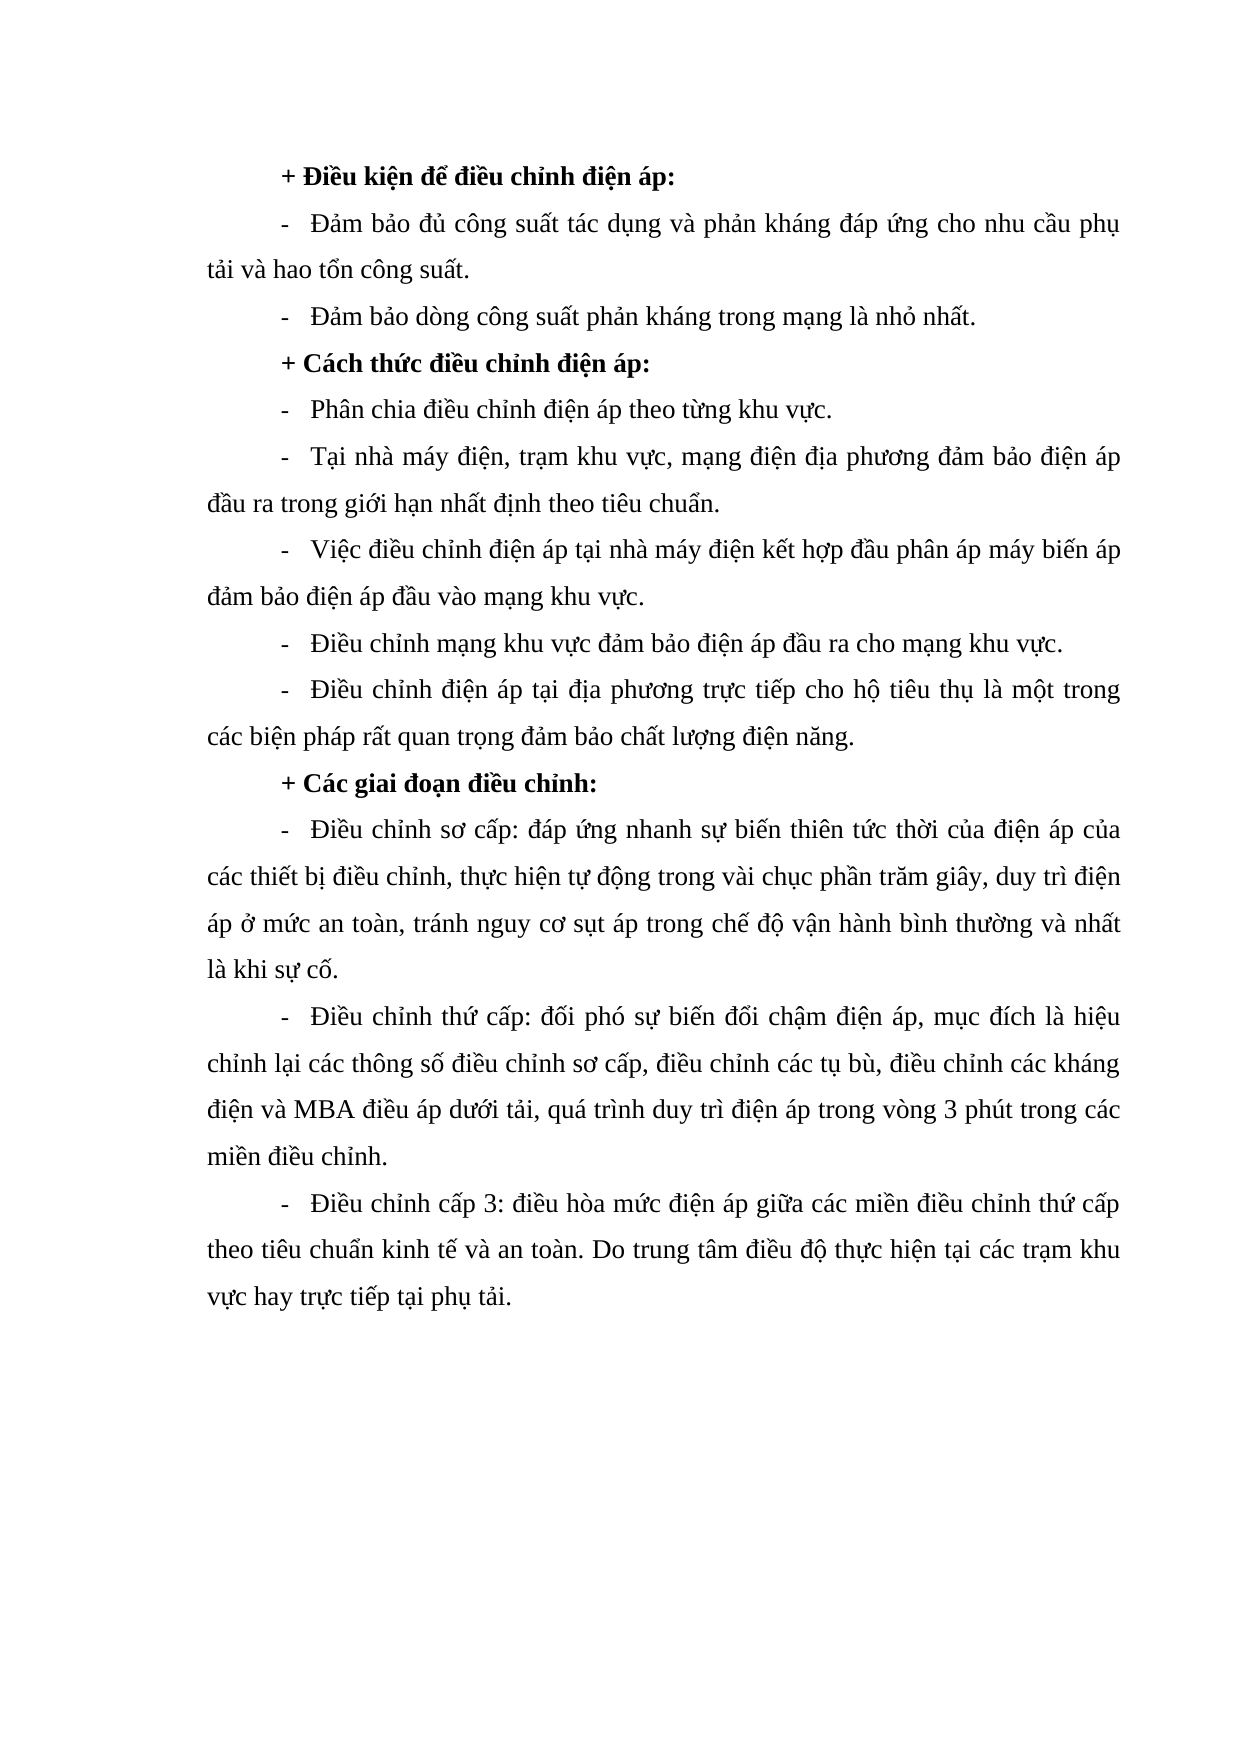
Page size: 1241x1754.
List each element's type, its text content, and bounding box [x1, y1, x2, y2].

list Đảm bảo dòng công suất phản kháng trong mạng là nhỏ nhất. [207, 300, 1122, 331]
list Phân chia điều chỉnh điện áp theo từng khu vực. [207, 393, 1122, 424]
text + Các giai đoạn điều chỉnh: [207, 767, 1122, 798]
list Đảm bảo đủ công suất tác dụng và phản kháng đáp ứng cho nhu cầu phụ tải và hao tổn công suất. [207, 207, 1122, 284]
list Việc điều chỉnh điện áp tại nhà máy điện kết hợp đầu phân áp máy biến áp đảm bảo điện áp đầu vào mạng khu vực. [207, 533, 1122, 611]
list Điều chỉnh mạng khu vực đảm bảo điện áp đầu ra cho mạng khu vực. [207, 627, 1122, 658]
list Tại nhà máy điện, trạm khu vực, mạng điện địa phương đảm bảo điện áp đầu ra trong giới hạn nhất định theo tiêu chuẩn. [207, 440, 1122, 518]
text + Điều kiện để điều chỉnh điện áp: [207, 160, 1122, 191]
list Điều chỉnh thứ cấp: đối phó sự biến đổi chậm điện áp, mục đích là hiệu chỉnh lại các thông số điều chỉnh sơ cấp, điều chỉnh các tụ bù, điều chỉnh các kháng điện và MBA điều áp dưới tải, quá trình duy trì điện áp trong vòng 3 phút trong các miền điều chỉnh. [207, 1000, 1122, 1171]
text + Cách thức điều chỉnh điện áp: [207, 347, 1122, 378]
list Điều chỉnh cấp 3: điều hòa mức điện áp giữa các miền điều chỉnh thứ cấp theo tiêu chuẩn kinh tế và an toàn. Do trung tâm điều độ thực hiện tại các trạm khu vực hay trực tiếp tại phụ tải. [207, 1187, 1122, 1311]
list Điều chỉnh điện áp tại địa phương trực tiếp cho hộ tiêu thụ là một trong các biện pháp rất quan trọng đảm bảo chất lượng điện năng. [207, 673, 1122, 751]
list Điều chỉnh sơ cấp: đáp ứng nhanh sự biến thiên tức thời của điện áp của các thiết bị điều chỉnh, thực hiện tự động trong vài chục phần trăm giây, duy trì điện áp ở mức an toàn, tránh nguy cơ sụt áp trong chế độ vận hành bình thường và nhất là khi sự cố. [207, 813, 1122, 984]
